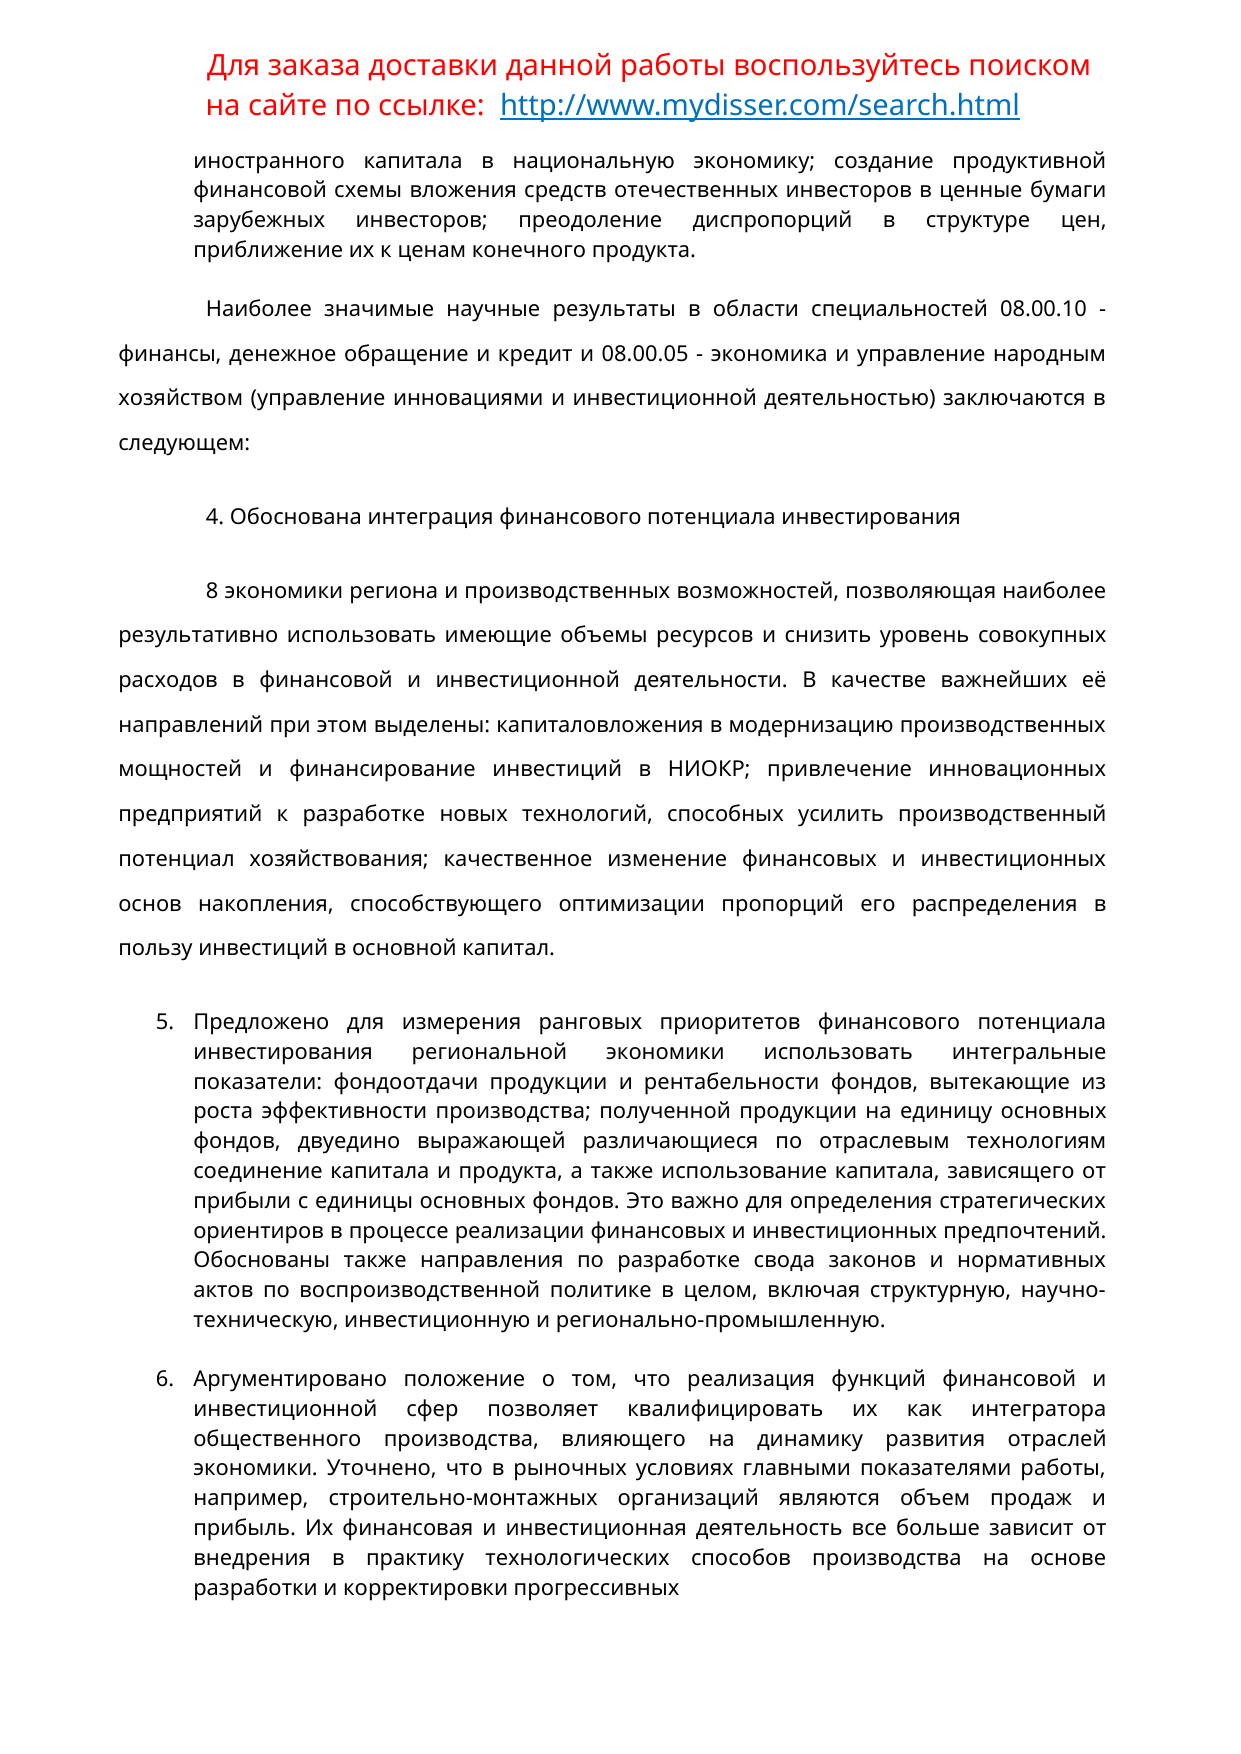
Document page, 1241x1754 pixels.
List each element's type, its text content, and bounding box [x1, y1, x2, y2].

text Наиболее значимые научные результаты в области специальностей 08.00.10 - финансы, денежное обращение и кредит и 08.00.05 - экономика и управление народным хозяйством (управление инновациями и инвестиционной деятельностью) заключаются в следующем: [118, 293, 1107, 457]
text 8 экономики региона и производственных возможностей, позволяющая наиболее результативно использовать имеющие объемы ресурсов и снизить уровень совокупных расходов в финансовой и инвестиционной деятельности. В качестве важнейших её направлений при этом выделены: капиталовложения в модернизацию производственных мощностей и финансирование инвестиций в НИОКР; привлечение инновационных предприятий к разработке новых технологий, способных усилить производственный потенциал хозяйствования; качественное изменение финансовых и инвестиционных основ накопления, способствующего оптимизации пропорций его распределения в пользу инвестиций в основной капитал. [118, 575, 1107, 962]
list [156, 144, 1107, 264]
list Предложено для измерения ранговых приоритетов финансового потенциала инвестирования региональной экономики использовать интегральные показатели: фондоотдачи продукции и рентабельности фондов, вытекающие из роста эффективности производства; полученной продукции на единицу основных фондов, двуедино выражающей различающиеся по отраслевым технологиям соединение капитала и продукта, а также использование капитала, зависящего от прибыли с единицы основных фондов. Это важно для определения стратегических ориентиров в процессе реализации финансовых и инвестиционных предпочтений. Обоснованы также направления по разработке свода законов и нормативных актов по воспроизводственной политике в целом, включая структурную, научно-техническую, инвестиционную и регионально-промышленную. [156, 1006, 1107, 1334]
list Аргументировано положение о том, что реализация функций финансовой и инвестиционной сфер позволяет квалифицировать их как интегратора общественного производства, влияющего на динамику развития отраслей экономики. Уточнено, что в рыночных условиях главными показателями работы, например, строительно-монтажных организаций являются объем продаж и прибыль. Их финансовая и инвестиционная деятельность все больше зависит от внедрения в практику технологических способов производства на основе разработки и корректировки прогрессивных [156, 1363, 1107, 1601]
text 4. Обоснована интеграция финансового потенциала инвестирования [118, 501, 1107, 531]
